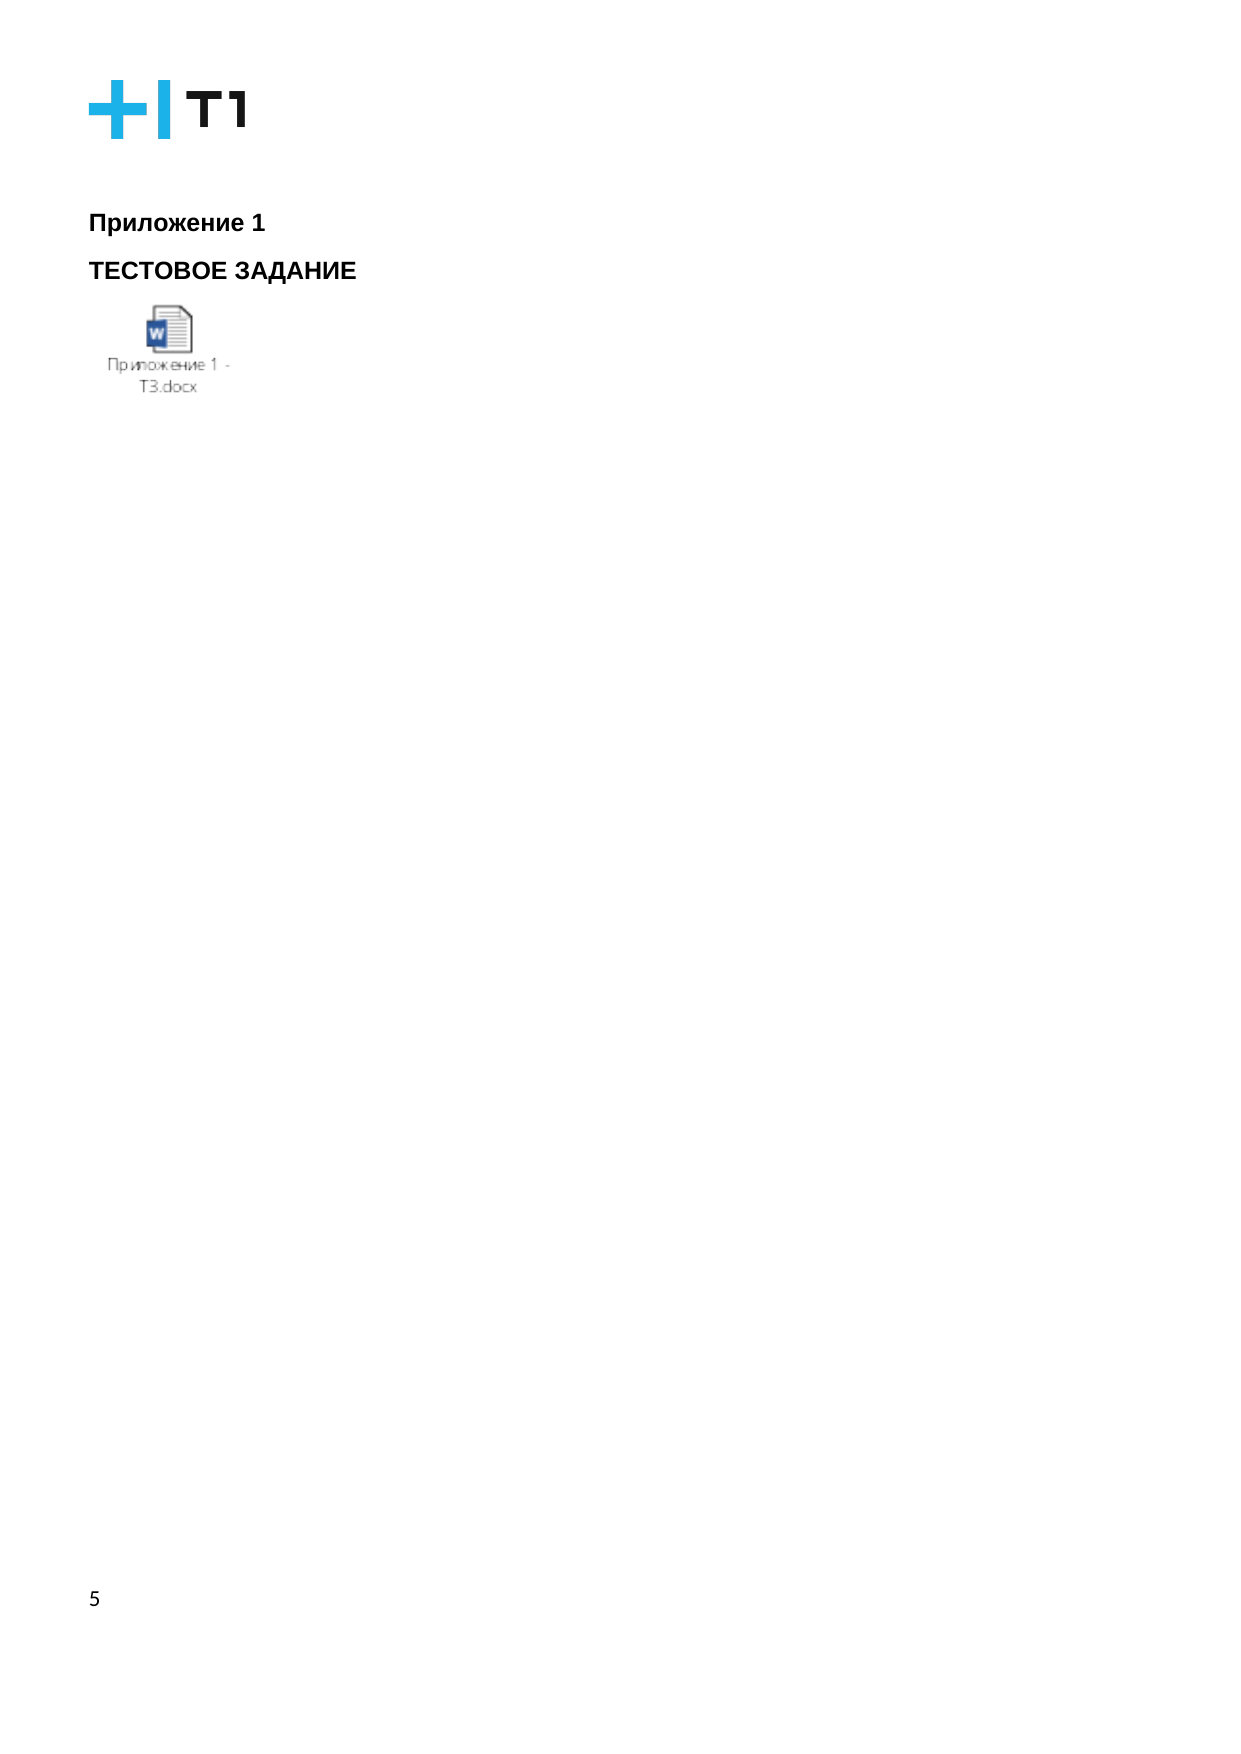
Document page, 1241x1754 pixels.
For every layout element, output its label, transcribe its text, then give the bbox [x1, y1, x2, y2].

text Приложение 1 [89, 208, 1152, 237]
text ТЕСТОВОЕ ЗАДАНИЕ [89, 256, 1152, 284]
picture [88, 80, 245, 139]
